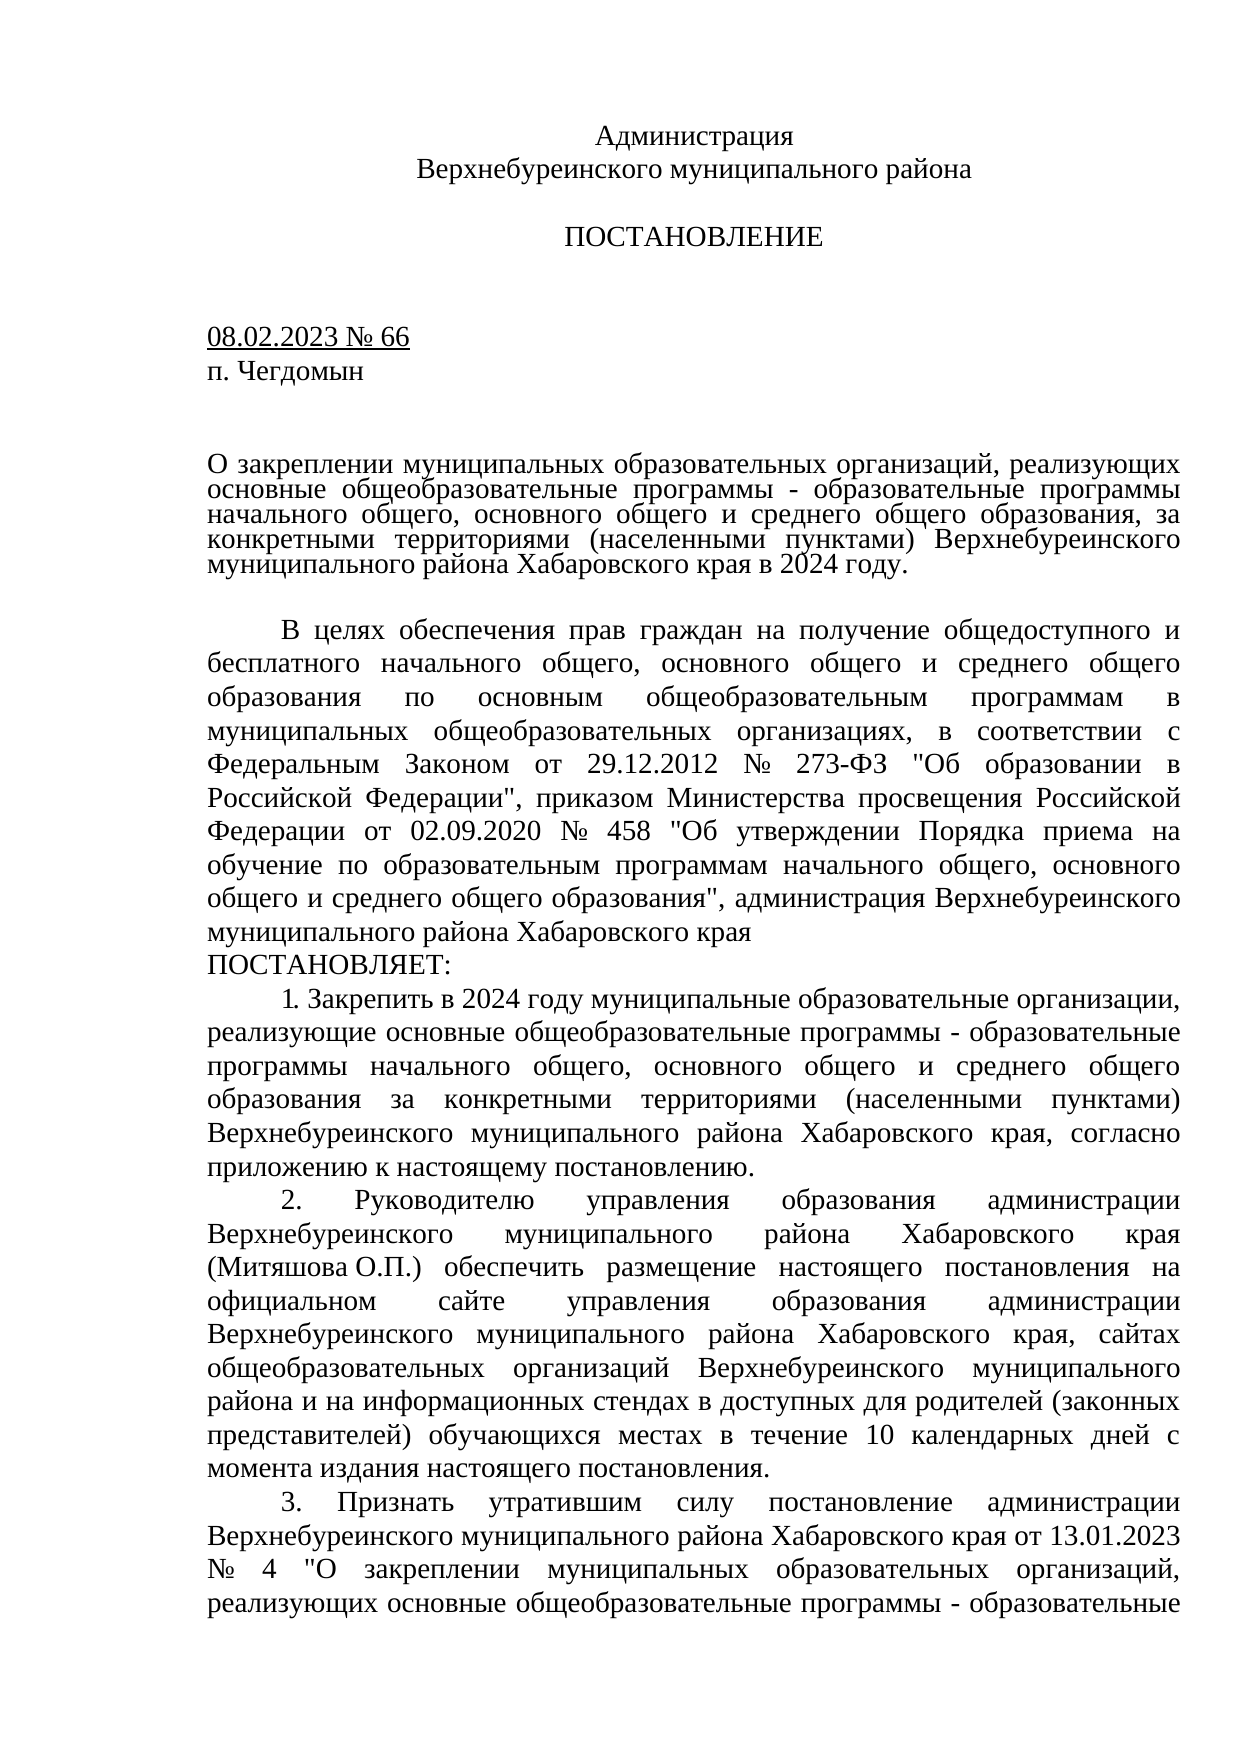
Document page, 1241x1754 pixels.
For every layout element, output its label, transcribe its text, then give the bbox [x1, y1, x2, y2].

text 2. Руководителю управления образования администрации Верхнебуреинского муниципального района Хабаровского края (Митяшова О.П.) обеспечить размещение настоящего постановления на официальном сайте управления образования администрации Верхнебуреинского муниципального района Хабаровского края, сайтах общеобразовательных организаций Верхнебуреинского муниципального района и на информационных стендах в доступных для родителей (законных представителей) обучающихся местах в течение 10 календарных дней с момента издания настоящего постановления. [207, 1182, 1181, 1484]
text В целях обеспечения прав граждан на получение общедоступного и бесплатного начального общего, основного общего и среднего общего образования по основным общеобразовательным программам в муниципальных общеобразовательных организациях, в соответствии с Федеральным Законом от 29.12.2012 № 273-ФЗ "Об образовании в Российской Федерации", приказом Министерства просвещения Российской Федерации от 02.09.2020 № 458 "Об утверждении Порядка приема на обучение по образовательным программам начального общего, основного общего и среднего общего образования", администрация Верхнебуреинского муниципального района Хабаровского края [207, 612, 1181, 947]
text Администрация [207, 118, 1181, 152]
text п. Чегдомын [207, 353, 1181, 386]
text 1. Закрепить в 2024 году муниципальные образовательные организации, реализующие основные общеобразовательные программы - образовательные программы начального общего, основного общего и среднего общего образования за конкретными территориями (населенными пунктами) Верхнебуреинского муниципального района Хабаровского края, согласно приложению к настоящему постановлению. [207, 981, 1181, 1182]
text Верхнебуреинского муниципального района [207, 152, 1181, 185]
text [207, 1484, 1181, 1618]
text ПОСТАНОВЛЕНИЕ [207, 219, 1181, 252]
text ПОСТАНОВЛЯЕТ: [207, 947, 1181, 981]
text О закреплении муниципальных образовательных организаций, реализующих основные общеобразовательные программы - образовательные программы начального общего, основного общего и среднего общего образования, за конкретными территориями (населенными пунктами) Верхнебуреинского муниципального района Хабаровского края в 2024 году. [207, 453, 1181, 578]
text 08.02.2023 № 66 [207, 319, 1181, 353]
